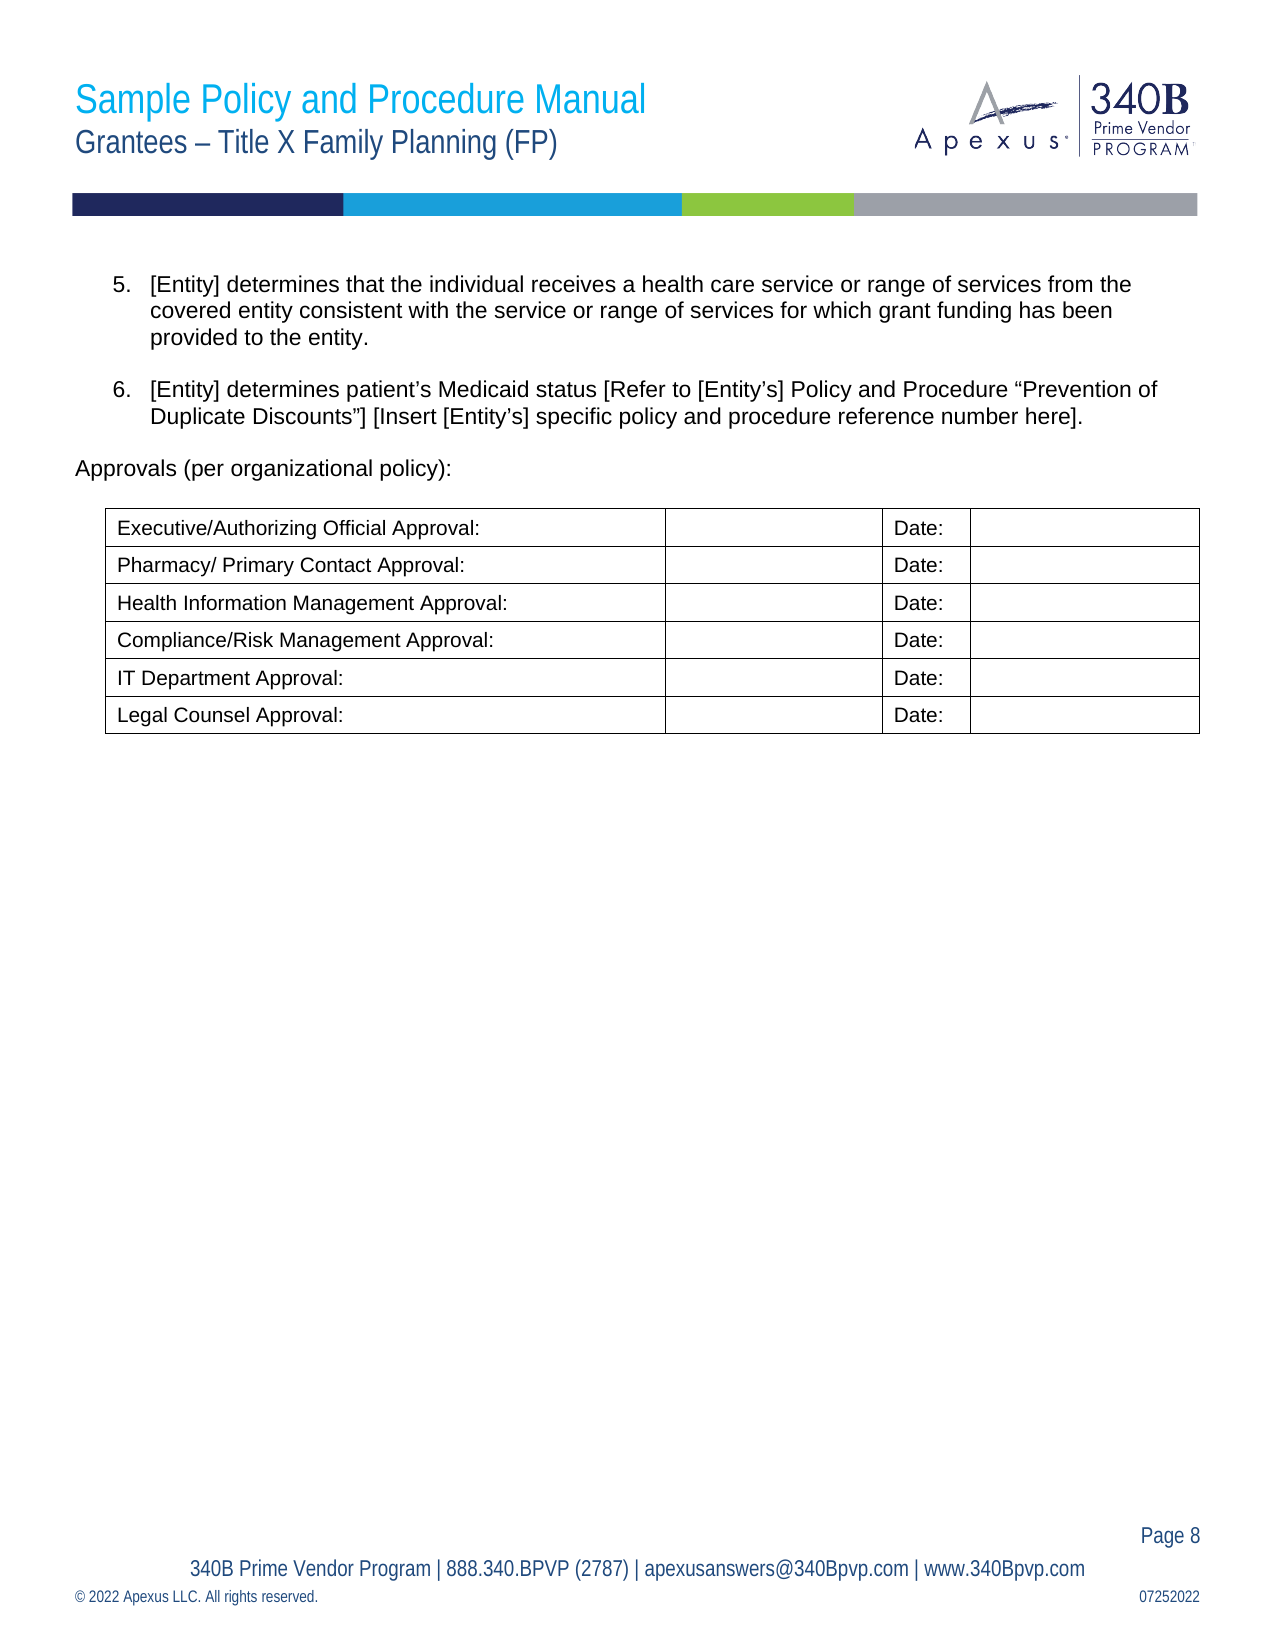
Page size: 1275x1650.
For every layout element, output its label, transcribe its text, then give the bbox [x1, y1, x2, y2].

table_cell [971, 659, 1199, 696]
picture [913, 75, 1195, 157]
list [Entity] determines that the individual receives a health care service or range of services from the covered entity consistent with the service or range of services for which grant funding has been provided to the entity. [112, 271, 1200, 350]
table_cell IT Department Approval: [106, 659, 665, 696]
table_cell [971, 622, 1199, 658]
text Approvals (per organizational policy): [75, 455, 1200, 482]
table_cell [666, 547, 882, 583]
table_cell [666, 584, 882, 621]
table_cell [971, 584, 1199, 621]
table_header [666, 509, 882, 546]
table_cell [666, 659, 882, 696]
picture [72, 193, 1198, 216]
table_header Date: [883, 509, 970, 546]
table_header Executive/Authorizing Official Approval: [106, 509, 665, 546]
list [Entity] determines patient’s Medicaid status [Refer to [Entity’s] Policy and Procedure “Prevention of Duplicate Discounts”] [Insert [Entity’s] specific policy and procedure reference number here]. [112, 376, 1200, 429]
table_header [971, 509, 1199, 546]
table_cell Date: [883, 659, 970, 696]
table_cell Health Information Management Approval: [106, 584, 665, 621]
table_cell [666, 622, 882, 658]
table_cell Date: [883, 547, 970, 583]
table_cell Date: [883, 622, 970, 658]
table_cell Pharmacy/ Primary Contact Approval: [106, 547, 665, 583]
table_cell Compliance/Risk Management Approval: [106, 622, 665, 658]
table_cell [971, 697, 1199, 733]
table_cell Legal Counsel Approval: [106, 697, 665, 733]
table_cell Date: [883, 584, 970, 621]
table_cell [971, 547, 1199, 583]
table_cell Date: [883, 697, 970, 733]
table_cell [666, 697, 882, 733]
